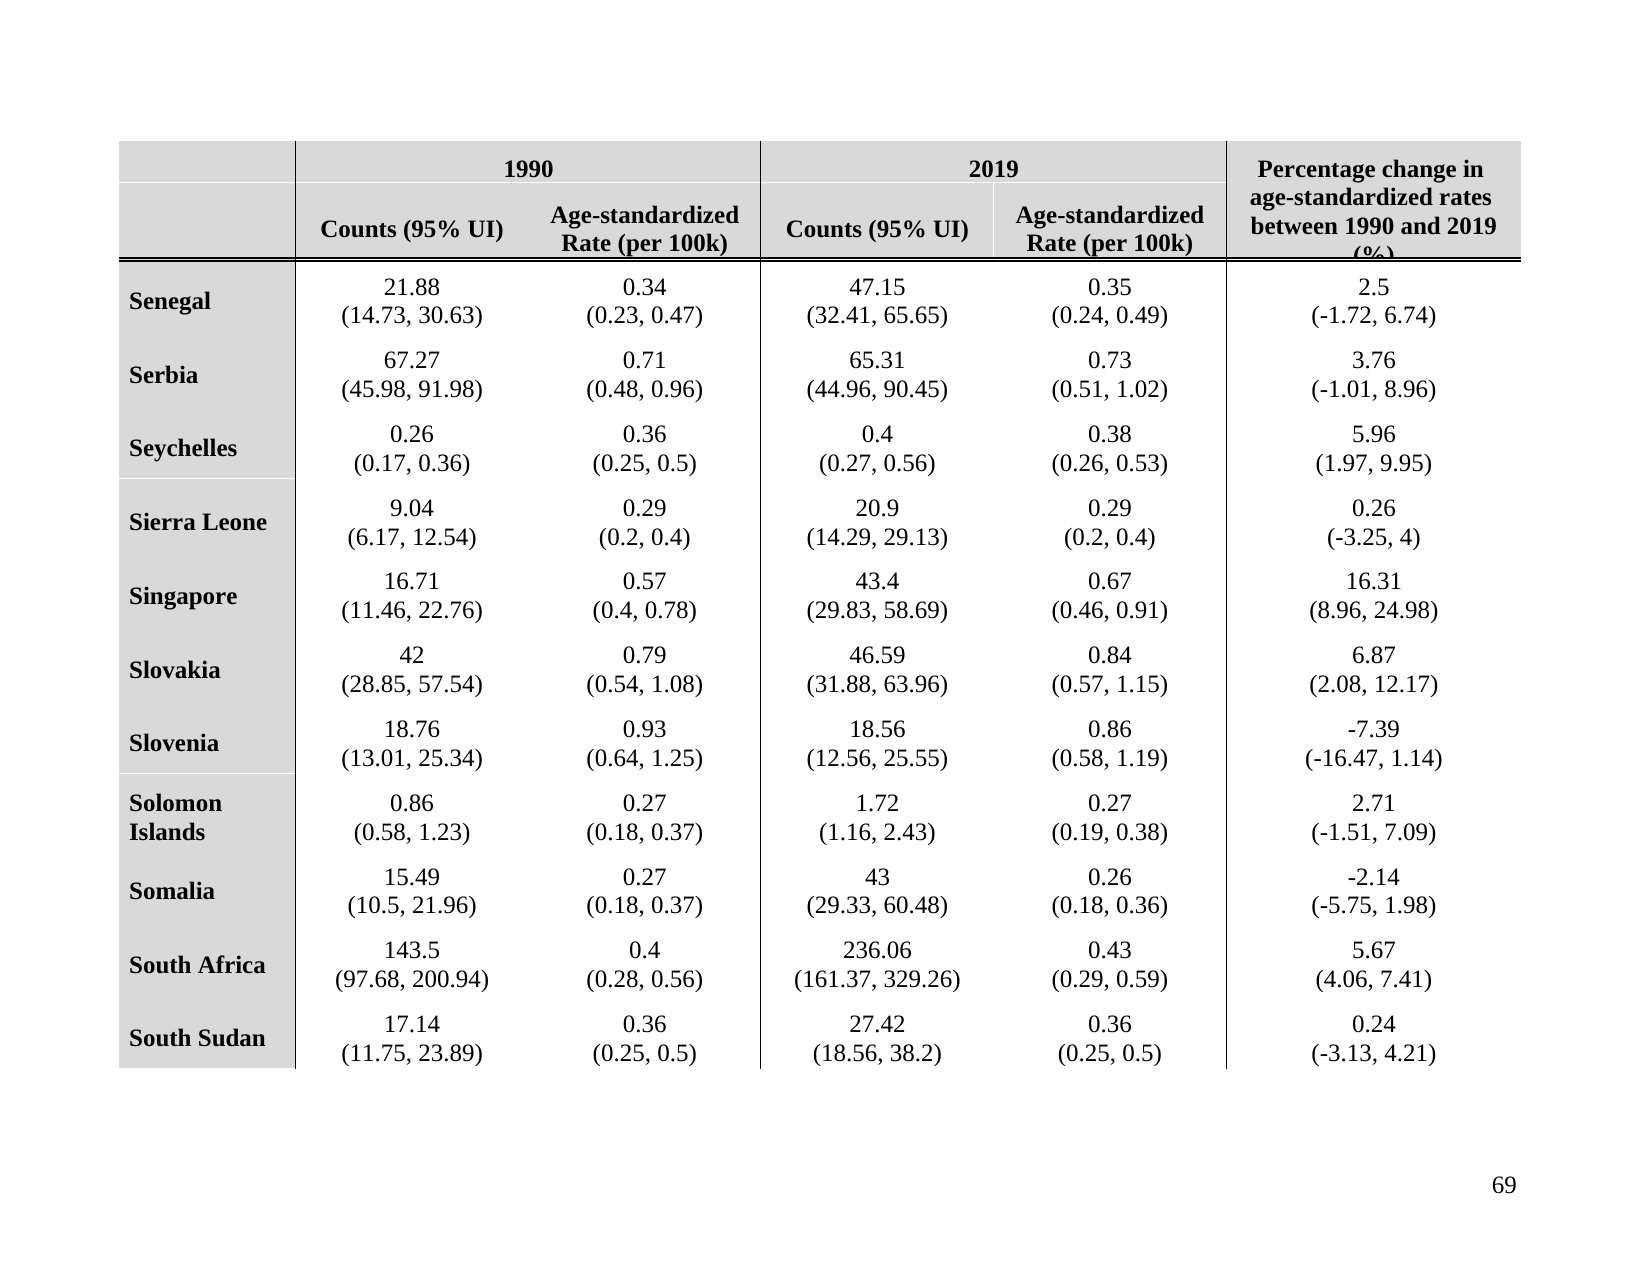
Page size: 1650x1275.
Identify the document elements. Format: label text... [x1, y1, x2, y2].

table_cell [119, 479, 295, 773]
table_cell [119, 183, 295, 257]
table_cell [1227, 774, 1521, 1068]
table_cell Counts (95% UI) [296, 183, 528, 257]
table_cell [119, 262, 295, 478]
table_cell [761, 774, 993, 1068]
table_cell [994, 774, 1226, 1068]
table_header 2019 [761, 141, 1226, 182]
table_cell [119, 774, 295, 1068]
table_cell Counts (95% UI) [761, 183, 993, 257]
table_header [119, 141, 295, 182]
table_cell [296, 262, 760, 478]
table_cell Age-standardized Rate (per 100k) [994, 183, 1226, 257]
table_header Percentage change in age-standardized rates between 1990 and 2019 (%) [1227, 141, 1521, 257]
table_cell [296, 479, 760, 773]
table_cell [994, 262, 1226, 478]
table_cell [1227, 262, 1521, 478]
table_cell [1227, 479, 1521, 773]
table_cell Age-standardized Rate (per 100k) [528, 183, 760, 257]
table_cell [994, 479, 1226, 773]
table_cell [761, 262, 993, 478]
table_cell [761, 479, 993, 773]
table_header 1990 [296, 141, 760, 182]
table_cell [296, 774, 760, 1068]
